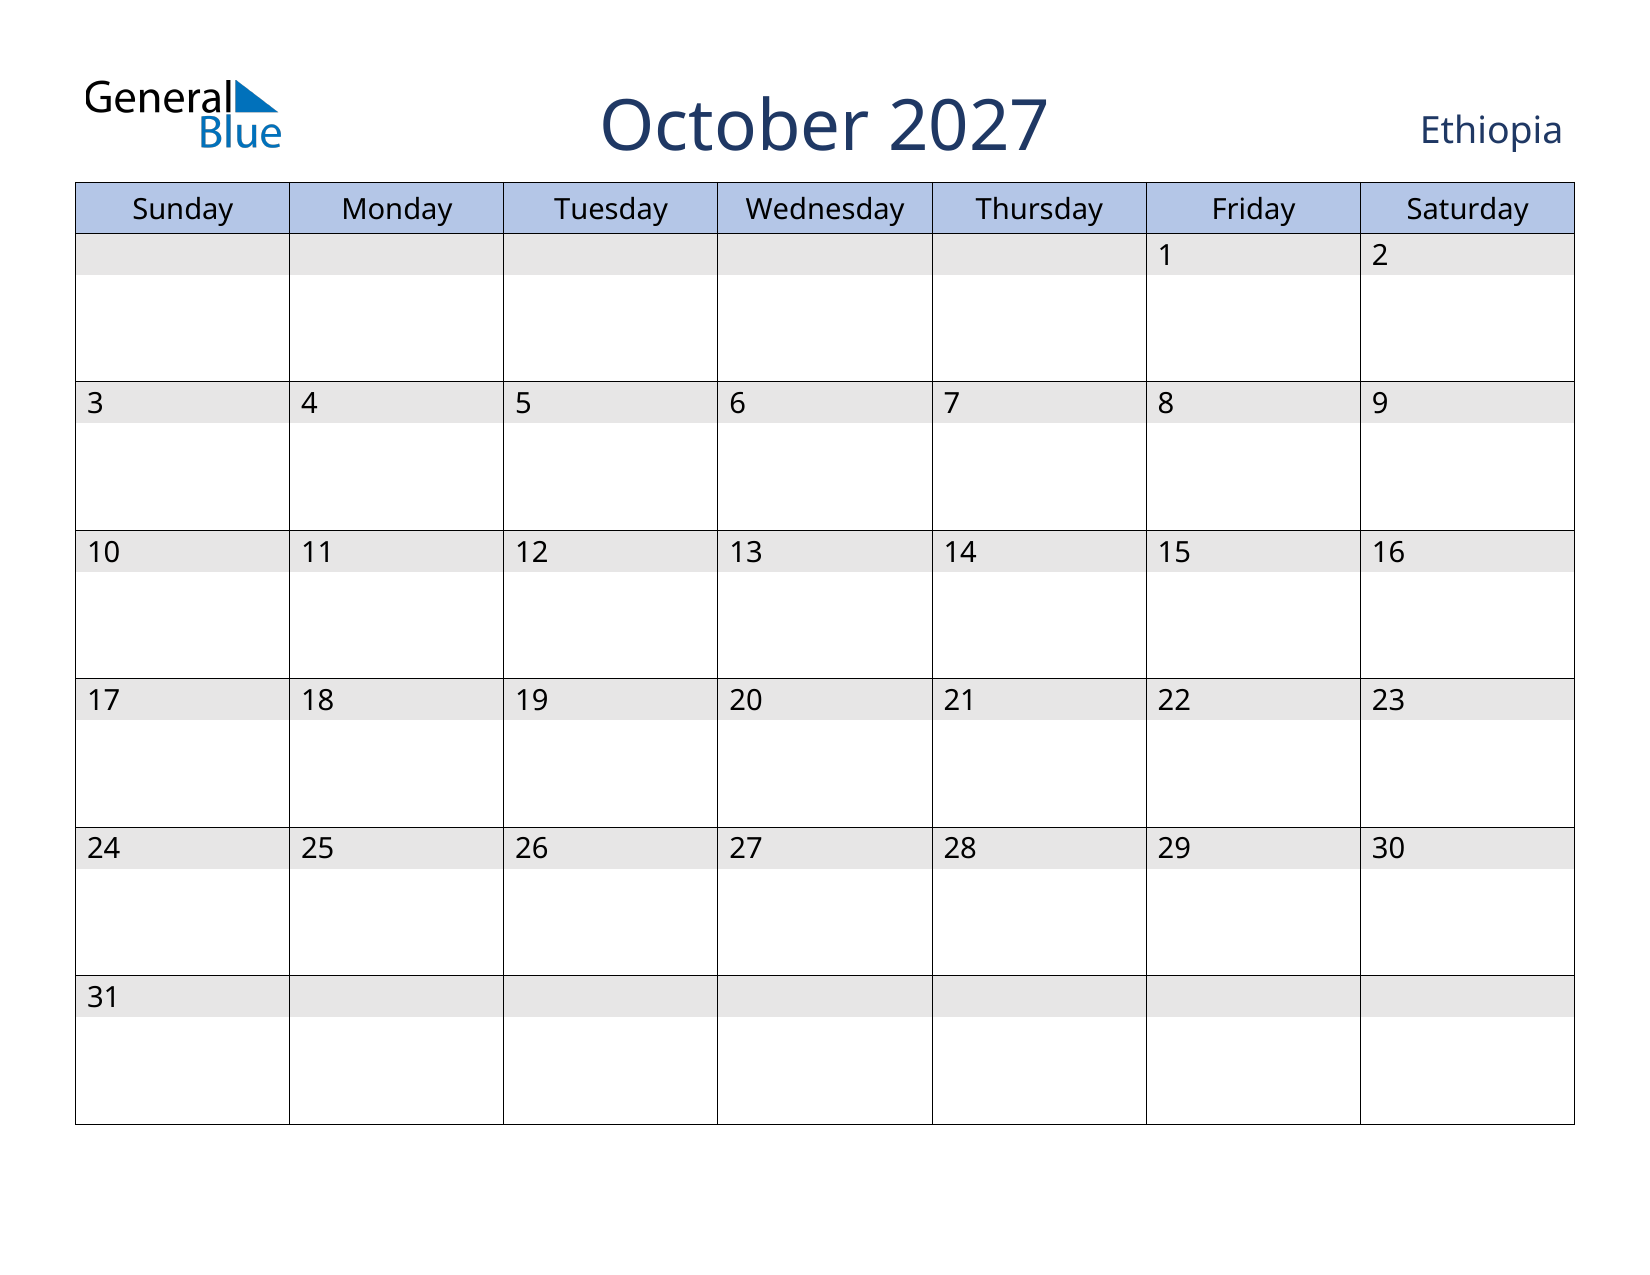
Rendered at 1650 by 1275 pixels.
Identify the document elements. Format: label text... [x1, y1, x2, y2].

table_cell 16 [1361, 531, 1574, 572]
table_cell 29 [1147, 828, 1360, 869]
table_cell 25 [290, 828, 503, 869]
table_cell [1147, 720, 1360, 827]
table_cell 11 [290, 531, 503, 572]
table_cell [1361, 720, 1574, 827]
table_cell [718, 720, 932, 827]
table_cell [933, 976, 1146, 1017]
table_cell 27 [718, 828, 932, 869]
table_cell [933, 869, 1146, 975]
table_cell 6 [718, 382, 932, 423]
table_cell [504, 572, 717, 678]
table_cell [718, 275, 932, 381]
table_cell Friday [1147, 183, 1360, 233]
table_cell [1147, 1017, 1360, 1123]
table_header October 2027 [504, 75, 1146, 182]
table_cell 5 [504, 382, 717, 423]
table_cell [1147, 423, 1360, 530]
table_cell [933, 423, 1146, 530]
table_cell 13 [718, 531, 932, 572]
table_cell [76, 572, 289, 678]
table_cell [76, 1017, 289, 1123]
table_cell [1147, 275, 1360, 381]
table_cell [718, 572, 932, 678]
table_cell [933, 572, 1146, 678]
table_cell 3 [76, 382, 289, 423]
table_cell [718, 423, 932, 530]
table_cell [718, 1017, 932, 1123]
table_cell [1147, 869, 1360, 975]
table_cell [933, 275, 1146, 381]
table_cell [504, 423, 717, 530]
table_cell [504, 1017, 717, 1123]
table_cell [76, 423, 289, 530]
table_cell [290, 572, 503, 678]
table_cell 21 [933, 679, 1146, 720]
table_cell [290, 976, 503, 1017]
table_cell [504, 869, 717, 975]
table_cell 22 [1147, 679, 1360, 720]
table_cell [76, 720, 289, 827]
table_cell [290, 275, 503, 381]
table_cell 2 [1361, 234, 1574, 275]
table_cell Monday [290, 183, 503, 233]
table_cell Sunday [76, 183, 289, 233]
table_cell [1147, 976, 1360, 1017]
table_cell Saturday [1361, 183, 1574, 233]
table_cell 7 [933, 382, 1146, 423]
table_header [76, 75, 503, 182]
table_cell 20 [718, 679, 932, 720]
table_cell [933, 720, 1146, 827]
table_cell 8 [1147, 382, 1360, 423]
table_cell [290, 1017, 503, 1123]
table_cell [718, 976, 932, 1017]
table_cell 26 [504, 828, 717, 869]
table_cell [290, 720, 503, 827]
table_cell [1361, 423, 1574, 530]
table_cell [76, 234, 289, 275]
table_cell [504, 275, 717, 381]
table_cell [1361, 869, 1574, 975]
table_cell 12 [504, 531, 717, 572]
table_header Ethiopia [1146, 75, 1574, 182]
table_cell [290, 234, 503, 275]
table_cell Wednesday [718, 183, 932, 233]
table_cell 17 [76, 679, 289, 720]
table_cell [718, 234, 932, 275]
picture [86, 80, 281, 148]
table_cell 30 [1361, 828, 1574, 869]
table_cell 24 [76, 828, 289, 869]
table_cell 4 [290, 382, 503, 423]
table_cell 1 [1147, 234, 1360, 275]
table_cell [1361, 1017, 1574, 1123]
table_cell [933, 234, 1146, 275]
table_cell [504, 976, 717, 1017]
table_cell [504, 234, 717, 275]
table_cell 10 [76, 531, 289, 572]
table_cell [504, 720, 717, 827]
table_cell [76, 869, 289, 975]
table_cell 9 [1361, 382, 1574, 423]
table_cell 31 [76, 976, 289, 1017]
table_cell 18 [290, 679, 503, 720]
table_cell [76, 275, 289, 381]
table_cell 15 [1147, 531, 1360, 572]
table_cell 23 [1361, 679, 1574, 720]
table_cell [1361, 275, 1574, 381]
table_cell Tuesday [504, 183, 717, 233]
table_cell [1361, 572, 1574, 678]
table_cell Thursday [933, 183, 1146, 233]
table_cell [290, 869, 503, 975]
table_cell [290, 423, 503, 530]
table_cell [1147, 572, 1360, 678]
table_cell 19 [504, 679, 717, 720]
table_cell [1361, 976, 1574, 1017]
table_cell [718, 869, 932, 975]
table_cell [933, 1017, 1146, 1123]
table_cell 14 [933, 531, 1146, 572]
table_cell 28 [933, 828, 1146, 869]
